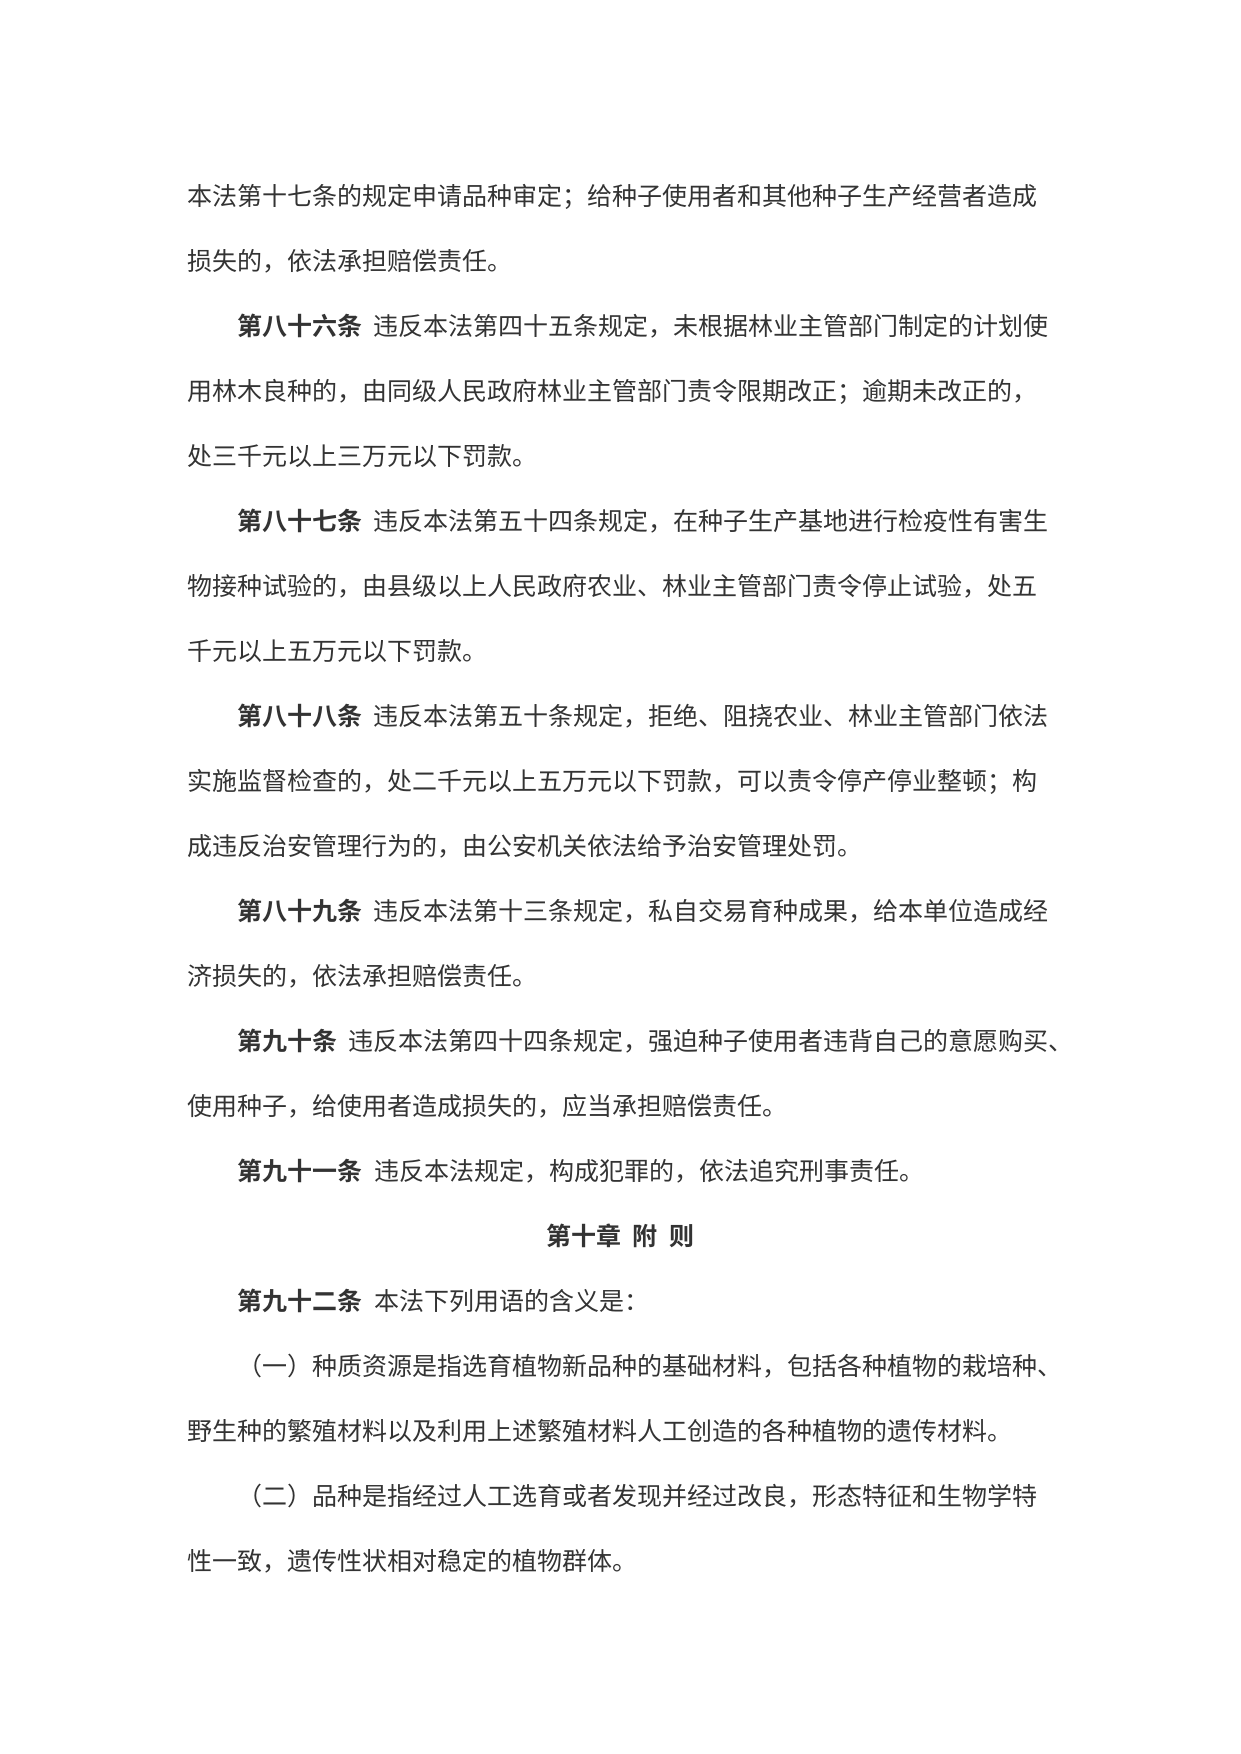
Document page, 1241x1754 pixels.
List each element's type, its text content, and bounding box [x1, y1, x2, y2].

text 第八十八条 违反本法第五十条规定，拒绝、阻挠农业、林业主管部门依法实施监督检查的，处二千元以上五万元以下罚款，可以责令停产停业整顿；构成违反治安管理行为的，由公安机关依法给予治安管理处罚。 [187, 682, 1053, 877]
text 第十章 附 则 [187, 1202, 1053, 1267]
text 第八十七条 违反本法第五十四条规定，在种子生产基地进行检疫性有害生物接种试验的，由县级以上人民政府农业、林业主管部门责令停止试验，处五千元以上五万元以下罚款。 [187, 487, 1053, 682]
text （二）品种是指经过人工选育或者发现并经过改良，形态特征和生物学特性一致，遗传性状相对稳定的植物群体。 [187, 1462, 1053, 1592]
text （一）种质资源是指选育植物新品种的基础材料，包括各种植物的栽培种、野生种的繁殖材料以及利用上述繁殖材料人工创造的各种植物的遗传材料。 [187, 1332, 1053, 1462]
text 第九十条 违反本法第四十四条规定，强迫种子使用者违背自己的意愿购买、使用种子，给使用者造成损失的，应当承担赔偿责任。 [187, 1007, 1053, 1137]
text 第八十九条 违反本法第十三条规定，私自交易育种成果，给本单位造成经济损失的，依法承担赔偿责任。 [187, 877, 1053, 1007]
text 第九十一条 违反本法规定，构成犯罪的，依法追究刑事责任。 [187, 1137, 1053, 1202]
text 第九十二条 本法下列用语的含义是： [187, 1267, 1053, 1332]
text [187, 162, 1053, 292]
text 第八十六条 违反本法第四十五条规定，未根据林业主管部门制定的计划使用林木良种的，由同级人民政府林业主管部门责令限期改正；逾期未改正的，处三千元以上三万元以下罚款。 [187, 292, 1053, 487]
